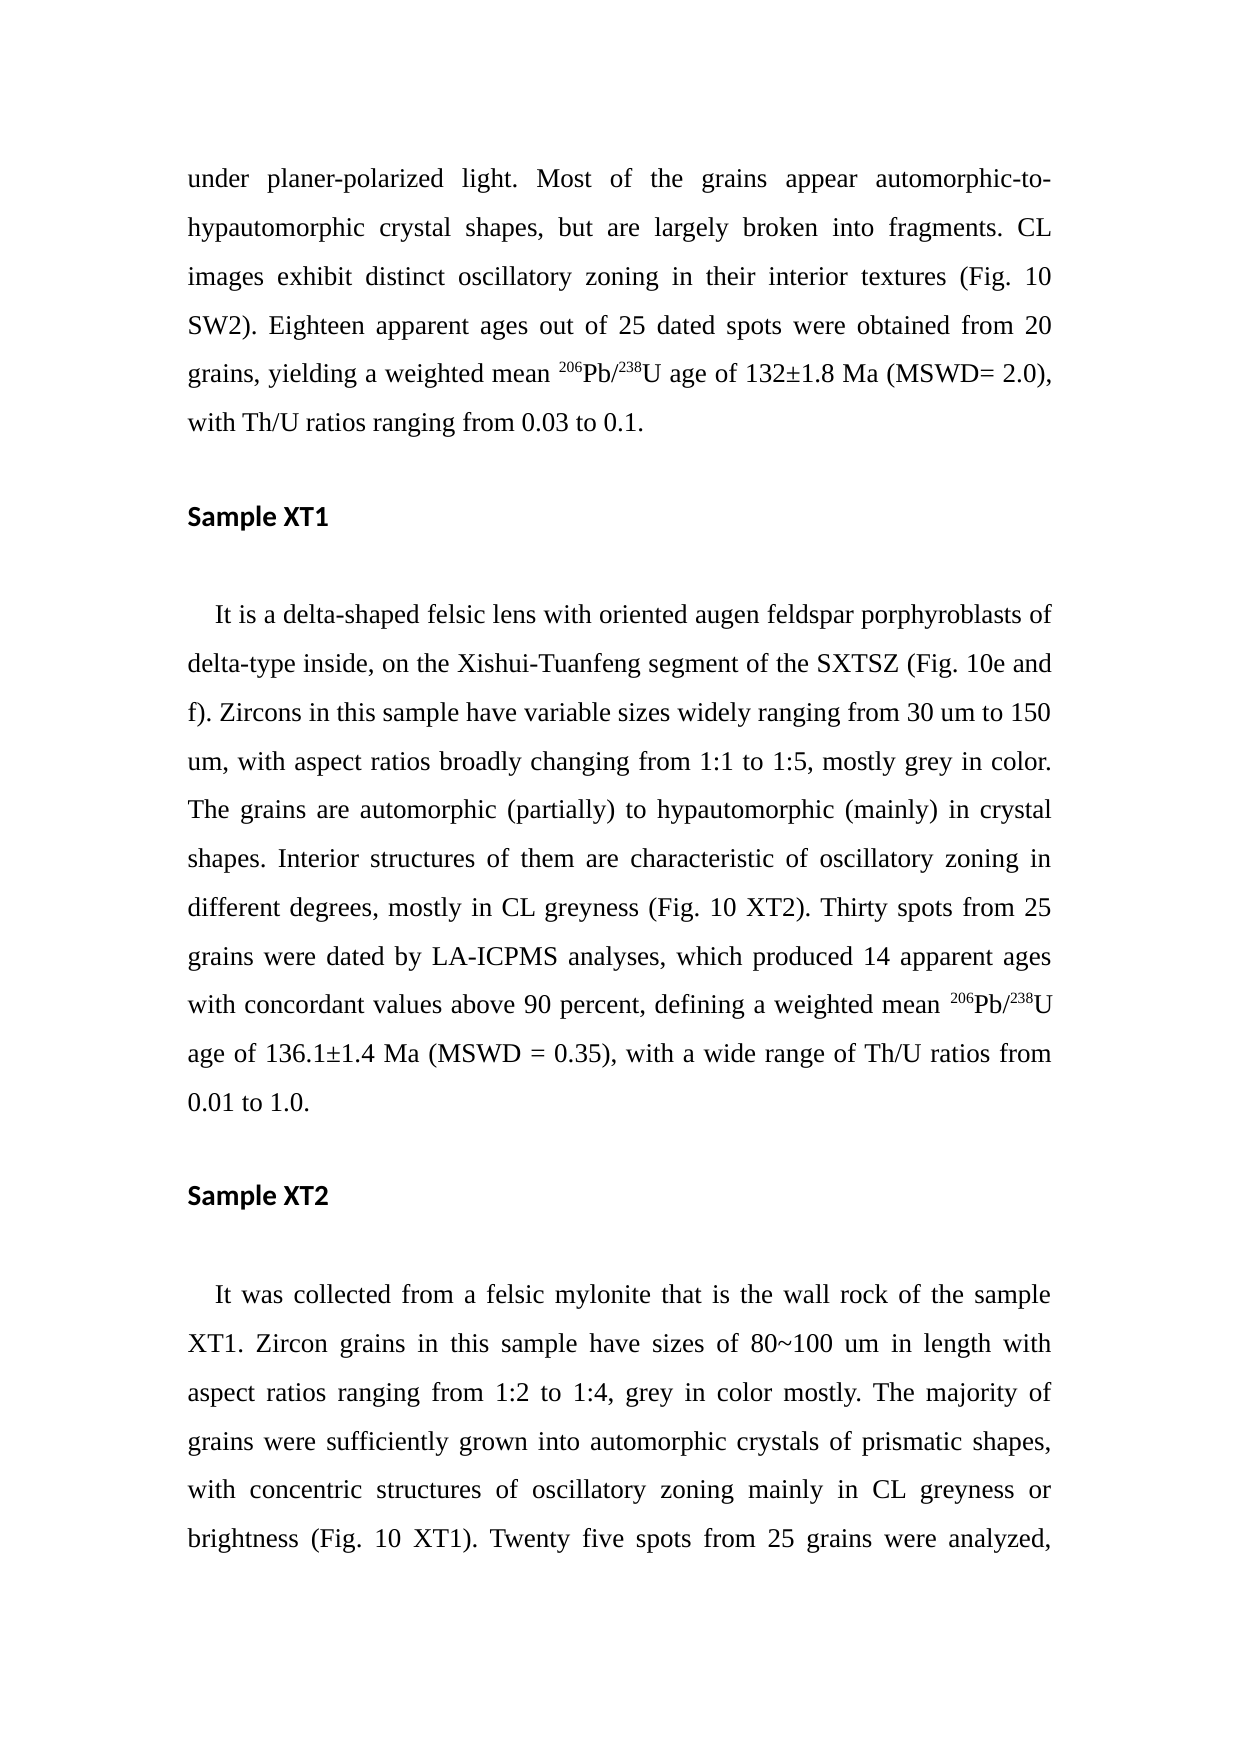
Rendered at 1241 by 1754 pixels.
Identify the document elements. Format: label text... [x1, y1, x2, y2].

subtitle Sample XT1 [187, 483, 1053, 548]
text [187, 162, 1053, 438]
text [187, 1278, 1053, 1554]
text It is a delta-shaped felsic lens with oriented augen feldspar porphyroblasts of delta-type inside, on the Xishui-Tuanfeng segment of the SXTSZ (Fig. 10e and f). Zircons in this sample have variable sizes widely ranging from 30 um to 150 um, with aspect ratios broadly changing from 1:1 to 1:5, mostly grey in color. The grains are automorphic (partially) to hypautomorphic (mainly) in crystal shapes. Interior structures of them are characteristic of oscillatory zoning in different degrees, mostly in CL greyness (Fig. 10 XT2). Thirty spots from 25 grains were dated by LA-ICPMS analyses, which produced 14 apparent ages with concordant values above 90 percent, defining a weighted mean 206Pb/238U age of 136.1±1.4 Ma (MSWD = 0.35), with a wide range of Th/U ratios from 0.01 to 1.0. [187, 598, 1053, 1118]
subtitle Sample XT2 [187, 1163, 1053, 1228]
